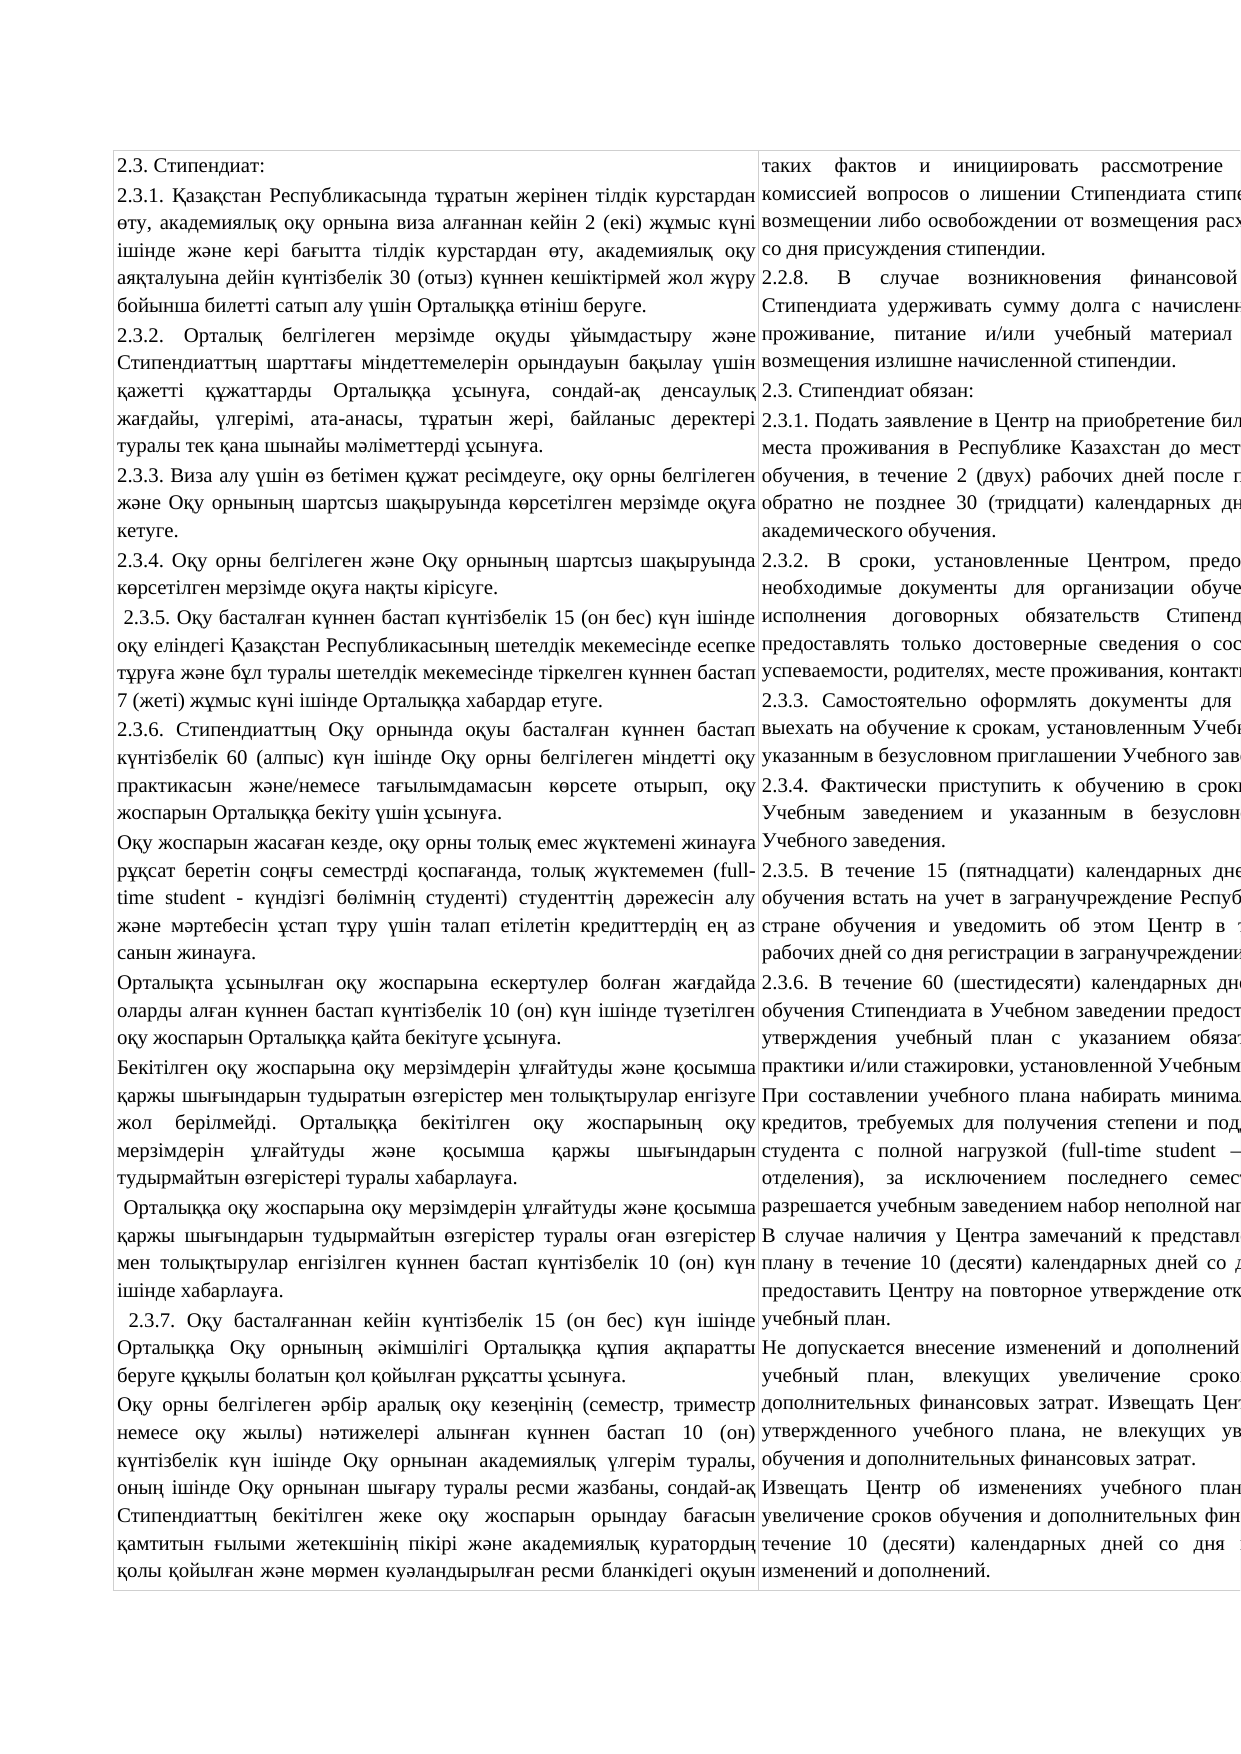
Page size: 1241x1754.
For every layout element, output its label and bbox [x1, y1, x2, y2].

table_header [759, 151, 1240, 1589]
table_header [114, 151, 758, 1589]
